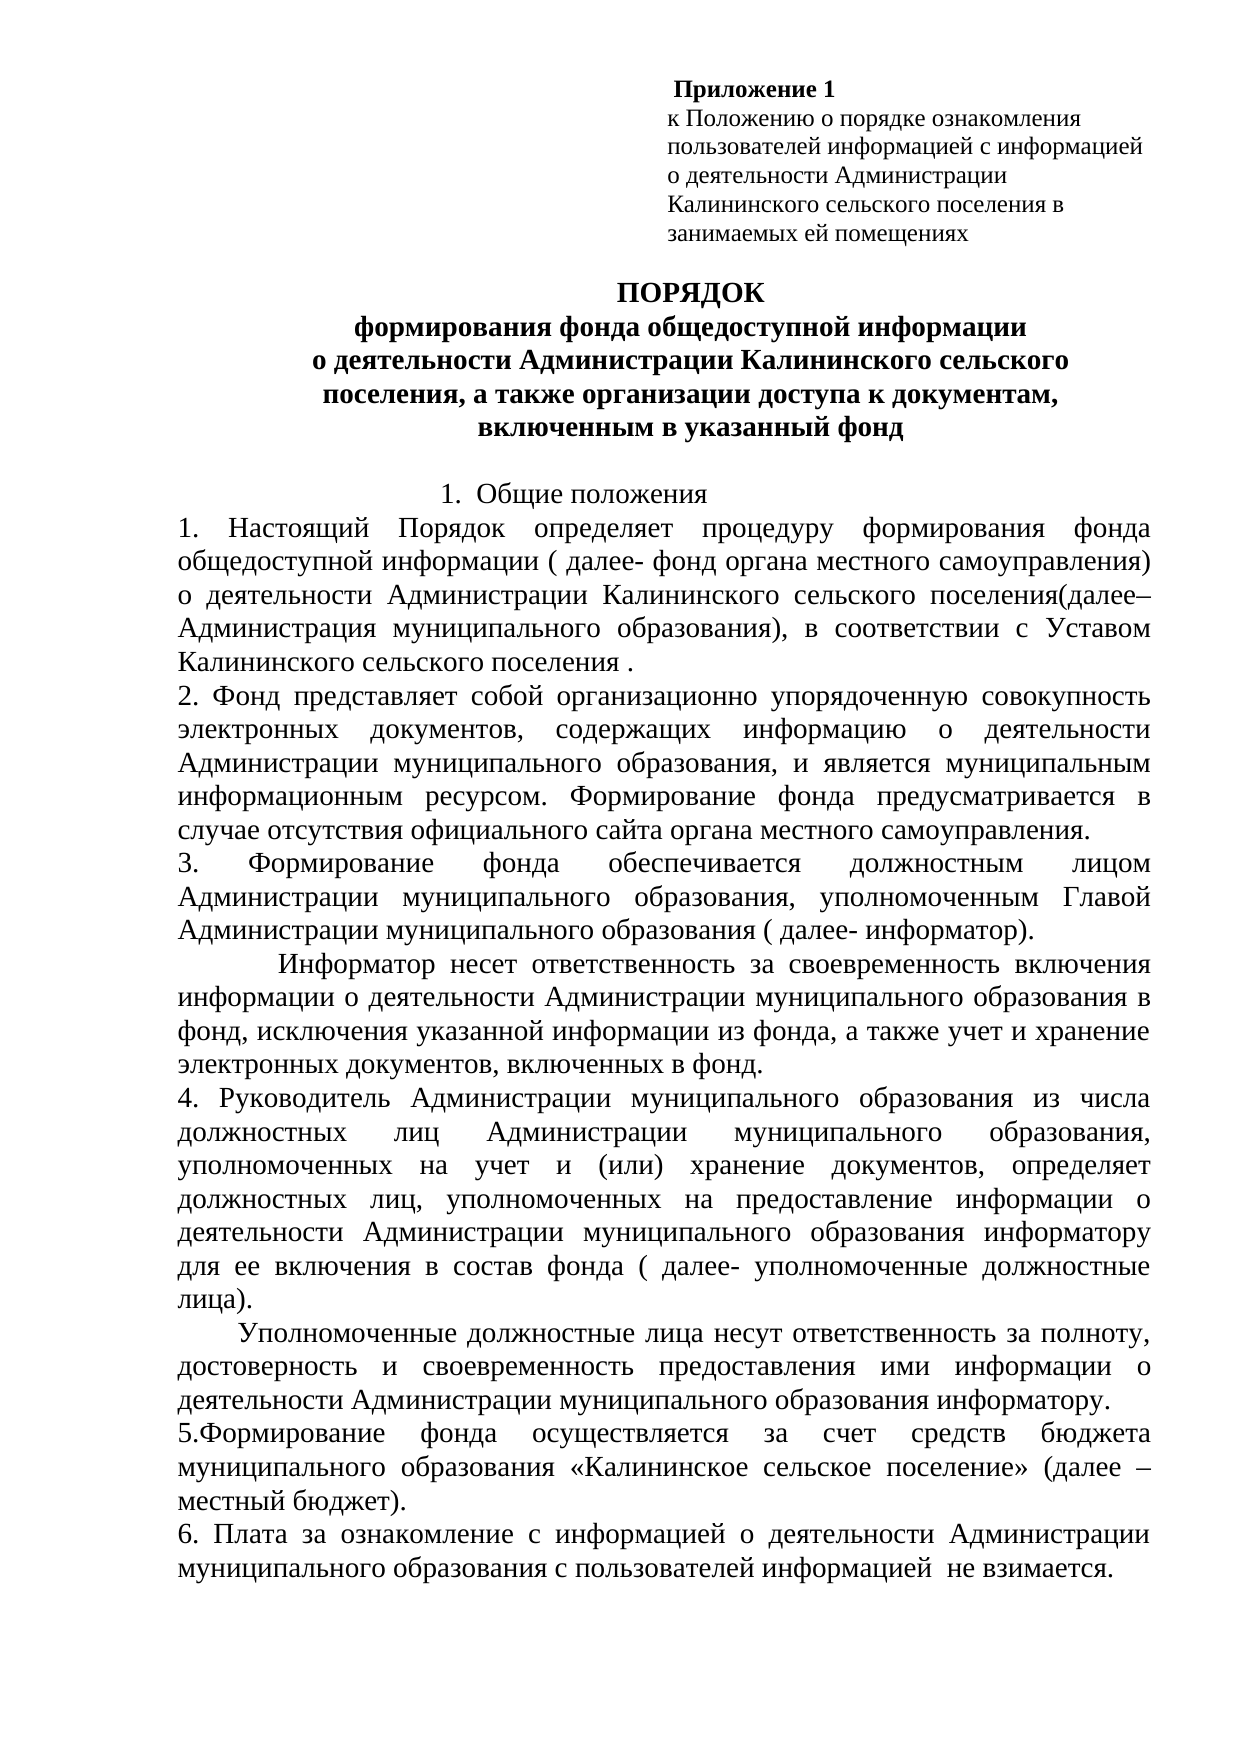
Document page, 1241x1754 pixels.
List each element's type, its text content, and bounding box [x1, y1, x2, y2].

text о деятельности Администрации Калининского сельского [229, 342, 1152, 376]
text к Положению о порядке ознакомления [229, 103, 1152, 131]
text 2. Фонд представляет собой организационно упорядоченную совокупность электронных документов, содержащих информацию о деятельности Администрации муниципального образования, и является муниципальным информационным ресурсом. Формирование фонда предусматривается в случае отсутствия официального сайта органа местного самоуправления. [177, 678, 1152, 845]
text 3. Формирование фонда обеспечивается должностным лицом Администрации муниципального образования, уполномоченным Главой Администрации муниципального образования ( далее- информатор). [177, 845, 1152, 946]
text пользователей информацией с информацией [229, 131, 1152, 160]
text Приложение 1 [229, 74, 1152, 103]
text 4. Руководитель Администрации муниципального образования из числа должностных лиц Администрации муниципального образования, уполномоченных на учет и (или) хранение документов, определяет должностных лиц, уполномоченных на предоставление информации о деятельности Администрации муниципального образования информатору для ее включения в состав фонда ( далее- уполномоченные должностные лица). [177, 1080, 1152, 1315]
text 5.Формирование фонда осуществляется за счет средств бюджета муниципального образования «Калининское сельское поселение» (далее – местный бюджет). [177, 1416, 1152, 1516]
text поселения, а также организации доступа к документам, [229, 376, 1152, 409]
text включенным в указанный фонд [229, 409, 1152, 443]
text 1. Общие положения [177, 476, 1152, 510]
text 6. Плата за ознакомление с информацией о деятельности Администрации муниципального образования с пользователей информацией не взимается. [177, 1516, 1152, 1583]
text ПОРЯДОК [229, 275, 1152, 309]
text занимаемых ей помещениях [229, 218, 1152, 246]
text Информатор несет ответственность за своевременность включения информации о деятельности Администрации муниципального образования в фонд, исключения указанной информации из фонда, а также учет и хранение электронных документов, включенных в фонд. [177, 946, 1152, 1080]
text формирования фонда общедоступной информации [229, 309, 1152, 342]
text 1. Настоящий Порядок определяет процедуру формирования фонда общедоступной информации ( далее- фонд органа местного самоуправления) о деятельности Администрации Калининского сельского поселения(далее– Администрация муниципального образования), в соответствии с Уставом Калининского сельского поселения . [177, 510, 1152, 678]
text Калининского сельского поселения в [229, 189, 1152, 218]
text о деятельности Администрации [229, 160, 1152, 189]
text Уполномоченные должностные лица несут ответственность за полноту, достоверность и своевременность предоставления ими информации о деятельности Администрации муниципального образования информатору. [177, 1315, 1152, 1416]
